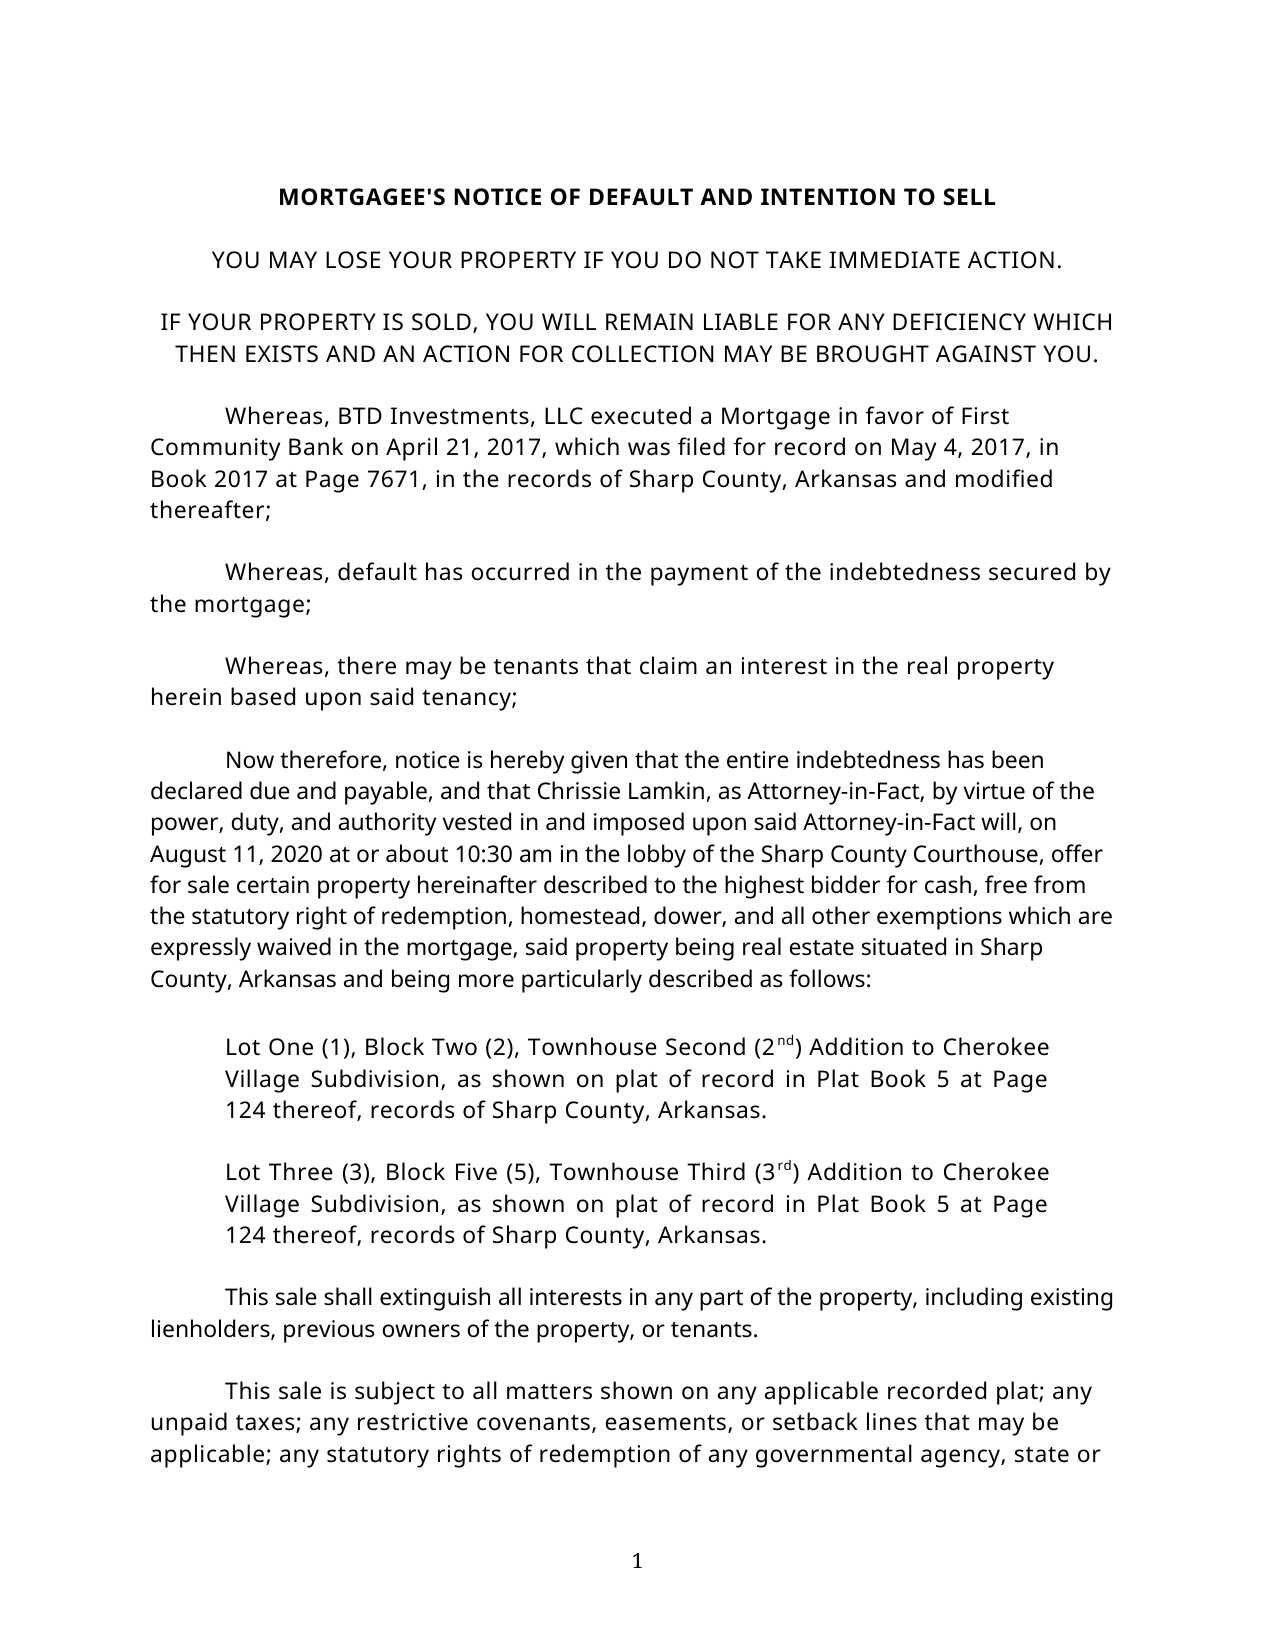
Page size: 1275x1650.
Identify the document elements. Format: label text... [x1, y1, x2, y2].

text IF YOUR PROPERTY IS SOLD, YOU WILL REMAIN LIABLE FOR ANY DEFICIENCY WHICH THEN EXISTS AND AN ACTION FOR COLLECTION MAY BE BROUGHT AGAINST YOU. [150, 306, 1125, 369]
text MORTGAGEE'S NOTICE OF DEFAULT AND INTENTION TO SELL [150, 181, 1125, 212]
text Lot One (1), Block Two (2), Townhouse Second (2nd) Addition to Cherokee Village Subdivision, as shown on plat of record in Plat Book 5 at Page 124 thereof, records of Sharp County, Arkansas. [225, 1031, 1050, 1125]
text Whereas, there may be tenants that claim an interest in the real property herein based upon said tenancy; [150, 650, 1125, 712]
text Lot Three (3), Block Five (5), Townhouse Third (3rd) Addition to Cherokee Village Subdivision, as shown on plat of record in Plat Book 5 at Page 124 thereof, records of Sharp County, Arkansas. [225, 1156, 1050, 1250]
text This sale shall extinguish all interests in any part of the property, including existing lienholders, previous owners of the property, or tenants. [150, 1281, 1125, 1344]
subtitle Now therefore, notice is hereby given that the entire indebtedness has been declared due and payable, and that Chrissie Lamkin, as Attorney-in-Fact, by virtue of the power, duty, and authority vested in and imposed upon said Attorney-in-Fact will, on August 11, 2020 at or about 10:30 am in the lobby of the Sharp County Courthouse, offer for sale certain property hereinafter described to the highest bidder for cash, free from the statutory right of redemption, homestead, dower, and all other exemptions which are expressly waived in the mortgage, said property being real estate situated in Sharp County, Arkansas and being more particularly described as follows: [150, 744, 1125, 994]
text Whereas, BTD Investments, LLC executed a Mortgage in favor of First Community Bank on April 21, 2017, which was filed for record on May 4, 2017, in Book 2017 at Page 7671, in the records of Sharp County, Arkansas and modified thereafter; [150, 400, 1125, 525]
text YOU MAY LOSE YOUR PROPERTY IF YOU DO NOT TAKE IMMEDIATE ACTION. [150, 244, 1125, 275]
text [150, 1375, 1125, 1469]
text Whereas, default has occurred in the payment of the indebtedness secured by the mortgage; [150, 556, 1125, 619]
